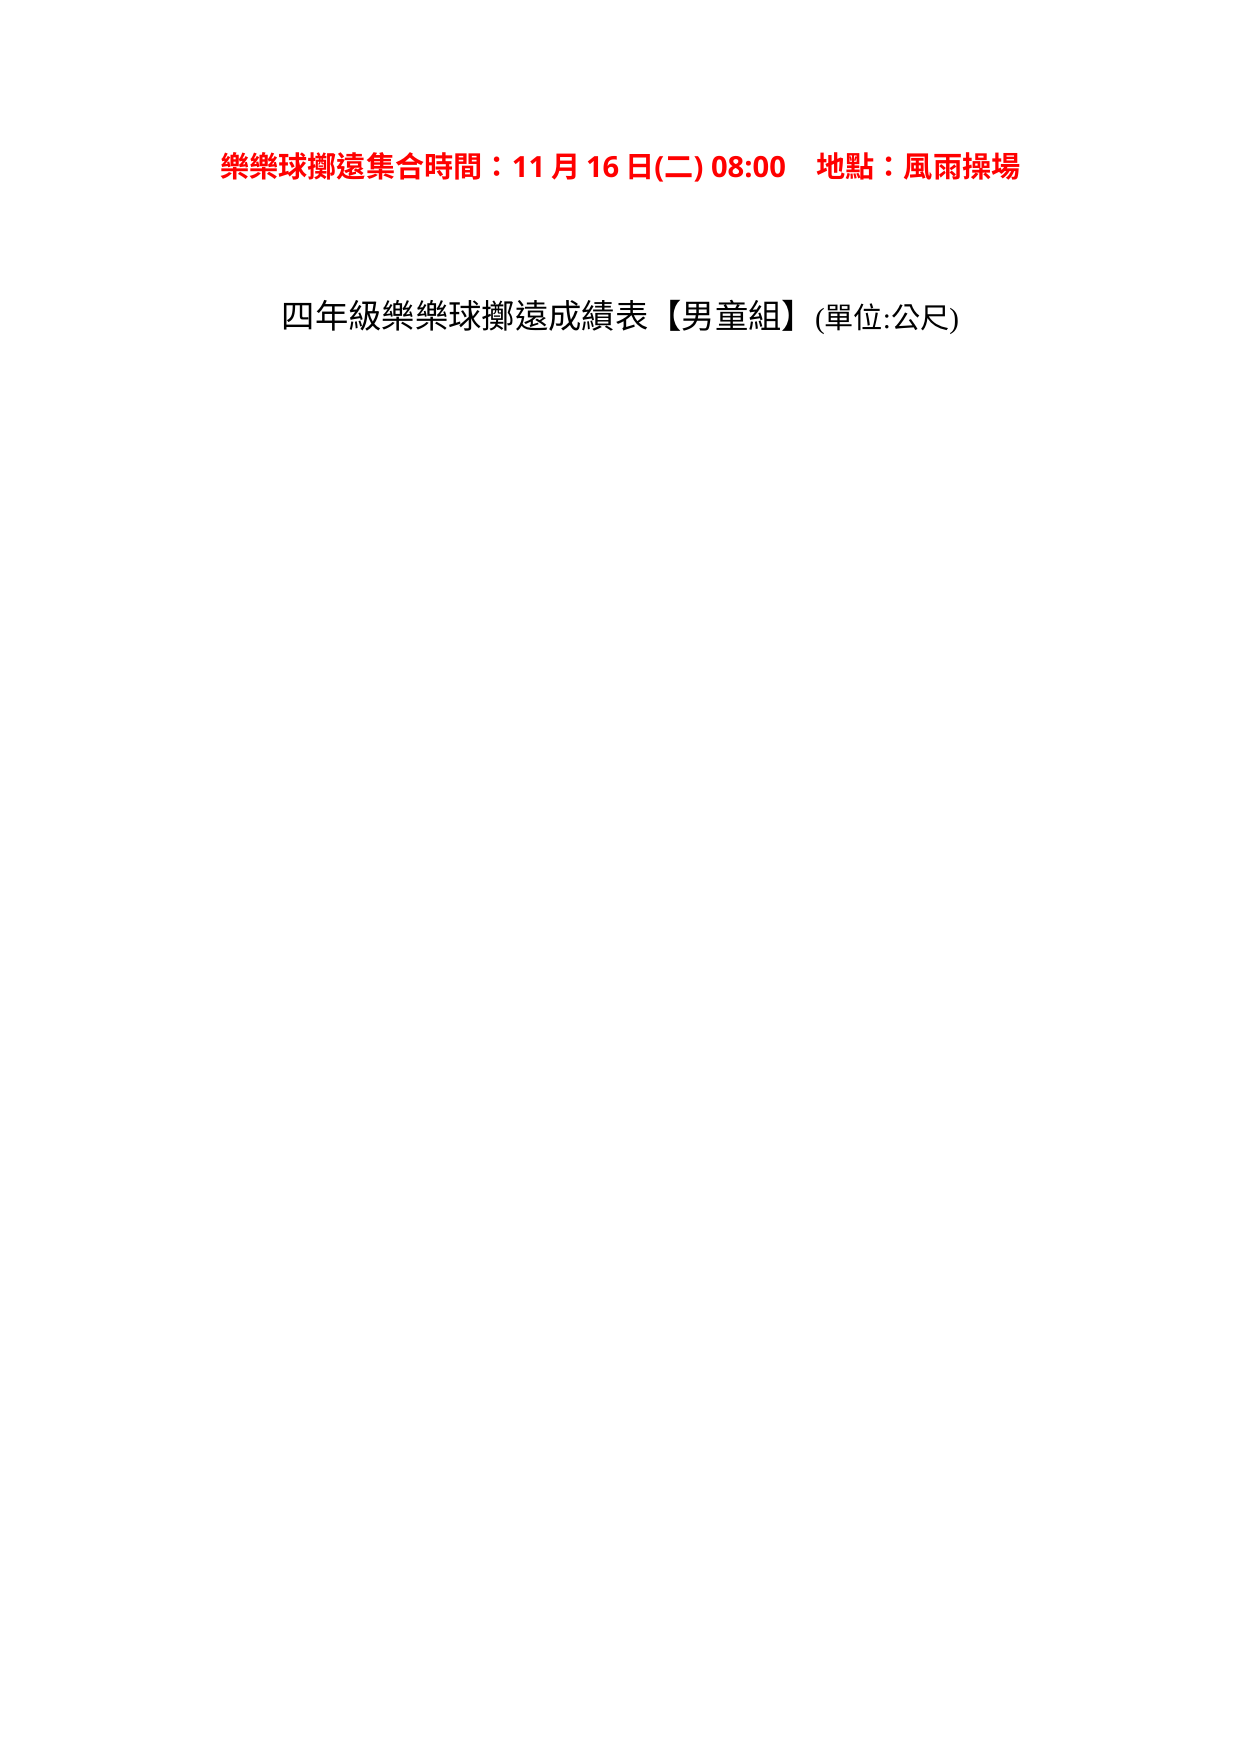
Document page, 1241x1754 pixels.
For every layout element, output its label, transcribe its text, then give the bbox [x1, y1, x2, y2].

text 樂樂球擲遠集合時間：11月16日(二) 08:00 地點：風雨操場 [75, 127, 1165, 202]
text 四年級樂樂球擲遠成績表【男童組】(單位:公尺) [75, 277, 1165, 352]
